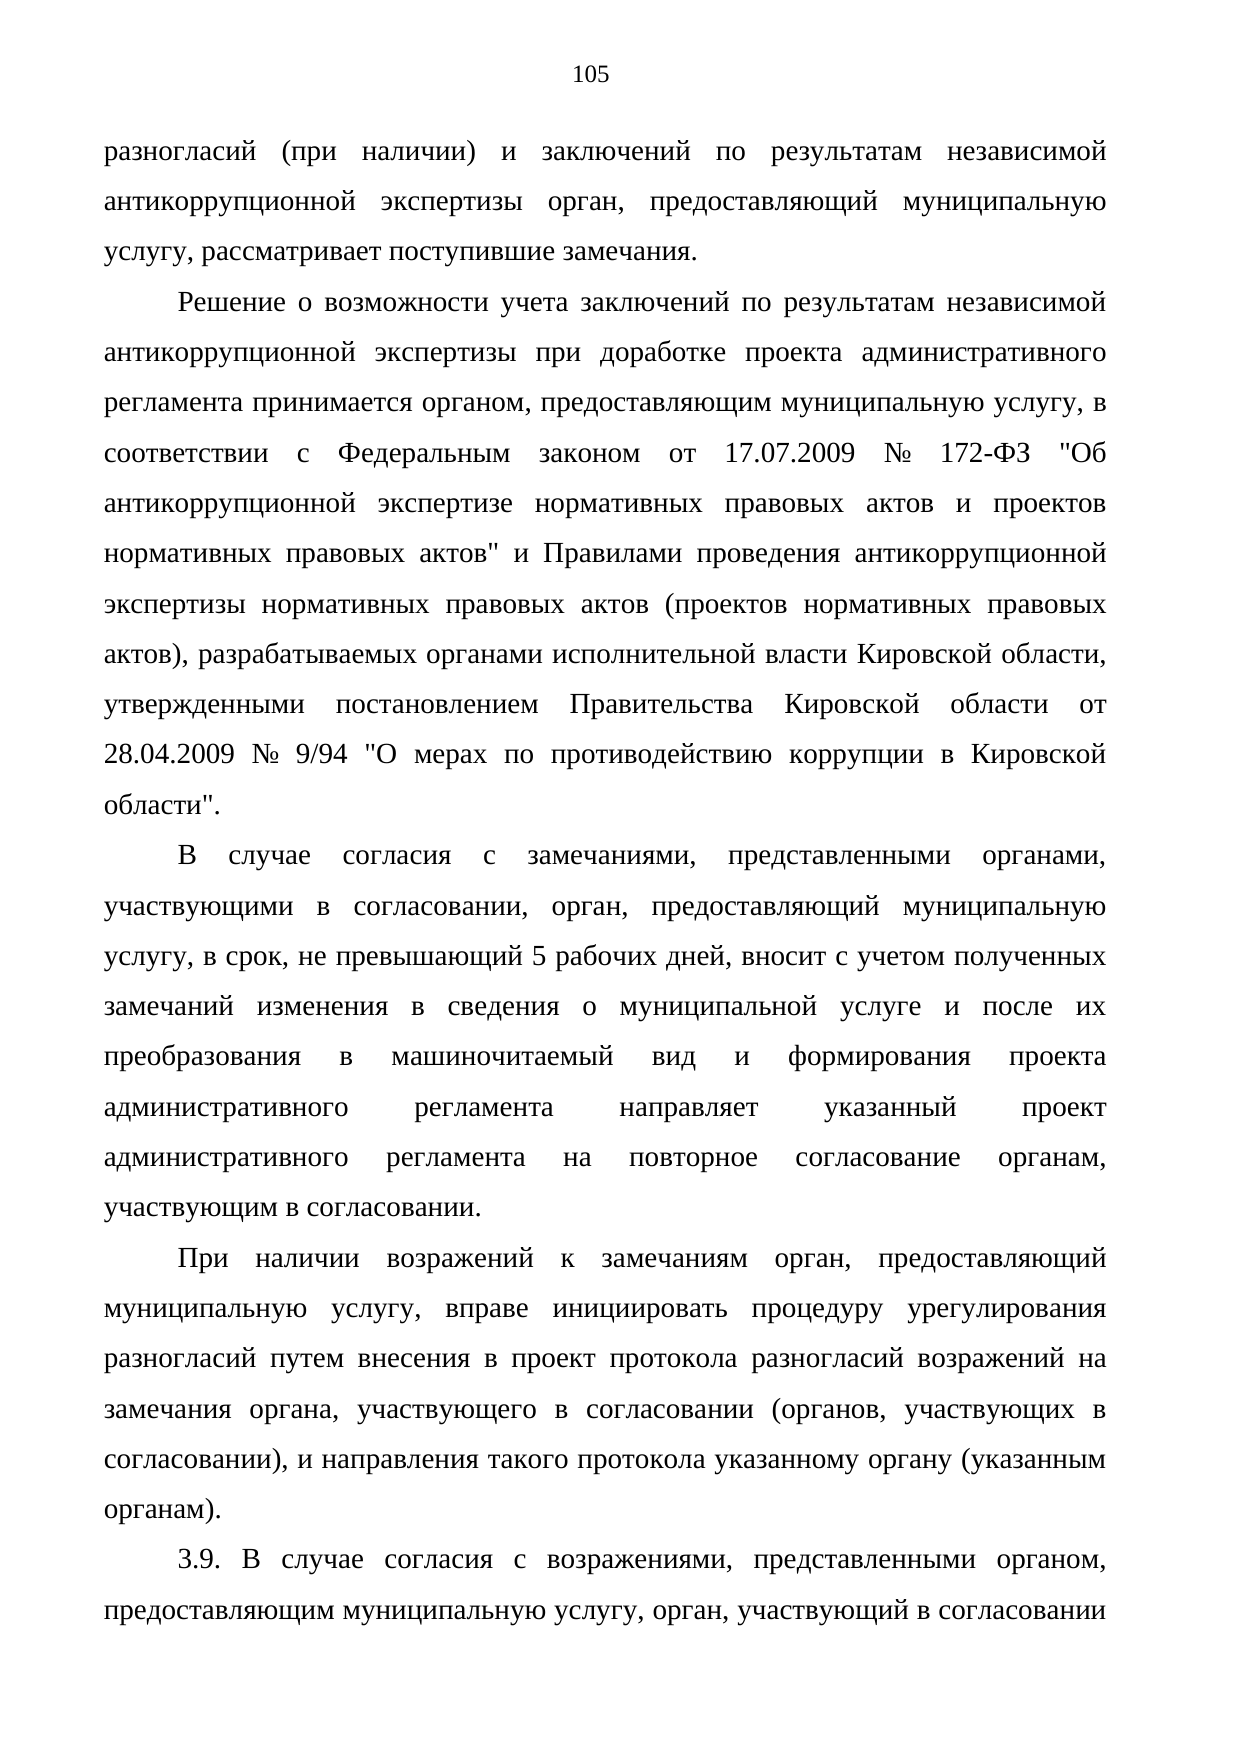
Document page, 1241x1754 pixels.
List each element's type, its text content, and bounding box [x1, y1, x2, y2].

text Решение о возможности учета заключений по результатам независимой антикоррупционной экспертизы при доработке проекта административного регламента принимается органом, предоставляющим муниципальную услугу, в соответствии с Федеральным законом от 17.07.2009 № 172-ФЗ "Об антикоррупционной экспертизе нормативных правовых актов и проектов нормативных правовых актов" и Правилами проведения антикоррупционной экспертизы нормативных правовых актов (проектов нормативных правовых актов), разрабатываемых органами исполнительной власти Кировской области, утвержденными постановлением Правительства Кировской области от 28.04.2009 № 9/94 "О мерах по противодействию коррупции в Кировской области". [103, 284, 1107, 821]
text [103, 133, 1107, 267]
text При наличии возражений к замечаниям орган, предоставляющий муниципальную услугу, вправе инициировать процедуру урегулирования разногласий путем внесения в проект протокола разногласий возражений на замечания органа, участвующего в согласовании (органов, участвующих в согласовании), и направления такого протокола указанному органу (указанным органам). [103, 1240, 1107, 1525]
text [103, 1542, 1107, 1626]
text В случае согласия с замечаниями, представленными органами, участвующими в согласовании, орган, предоставляющий муниципальную услугу, в срок, не превышающий 5 рабочих дней, вносит с учетом полученных замечаний изменения в сведения о муниципальной услуге и после их преобразования в машиночитаемый вид и формирования проекта административного регламента направляет указанный проект административного регламента на повторное согласование органам, участвующим в согласовании. [103, 837, 1107, 1223]
